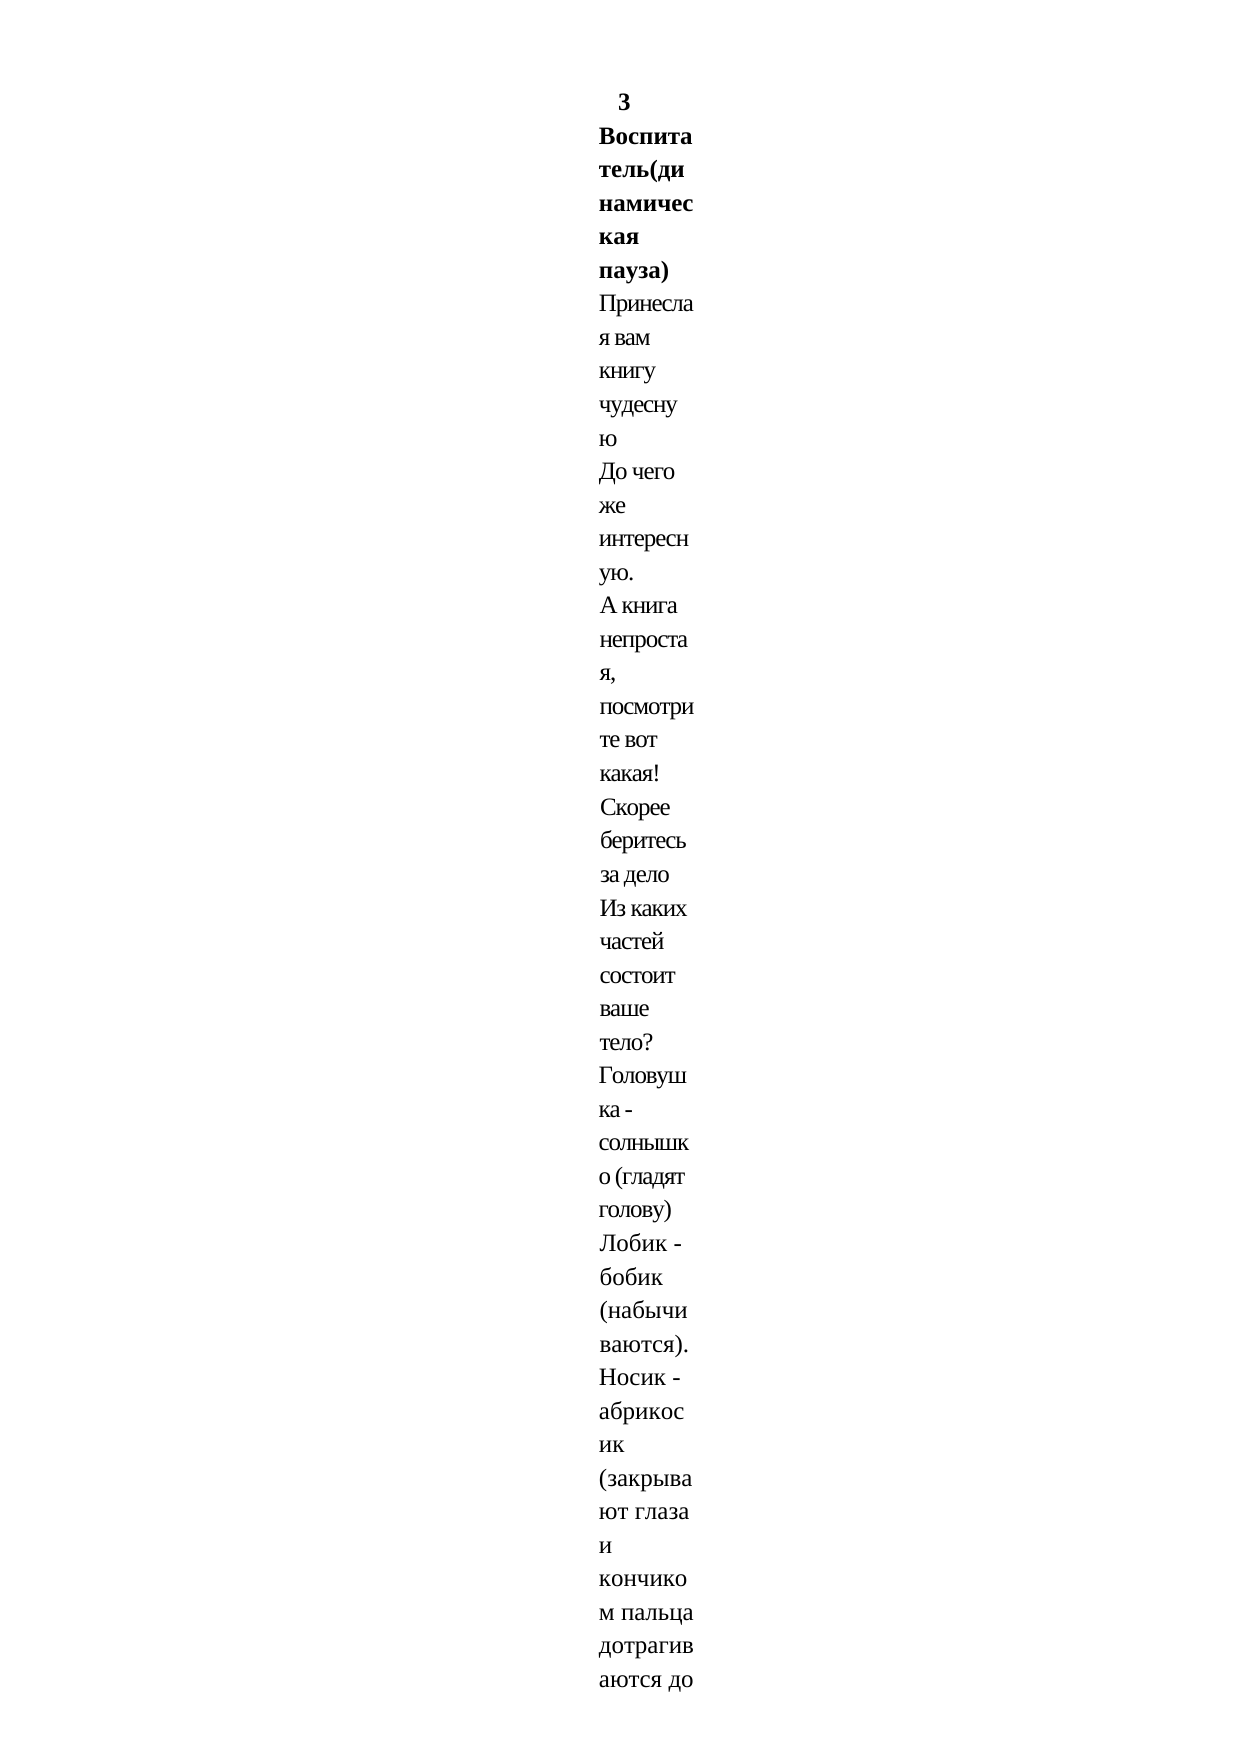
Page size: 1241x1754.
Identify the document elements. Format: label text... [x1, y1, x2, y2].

text Из каких частей состоит ваше тело? [599, 889, 695, 1057]
text Носик - абрикосик (закрывают глаза и кончиком пальца дотрагиваются до [599, 1359, 695, 1694]
text Лобик - бобик (набычиваются). [599, 1225, 695, 1359]
text До чего же интересную. [599, 453, 695, 587]
text 3 Воспитатель(динамическая пауза) [599, 84, 695, 285]
text Скорее беритесь за дело [600, 789, 695, 889]
text А книга непростая, посмотрите вот какая! [599, 587, 695, 788]
text Принесла я вам книгу чудесную [599, 285, 695, 453]
text Головушка - солнышко (гладят голову) [598, 1057, 695, 1225]
